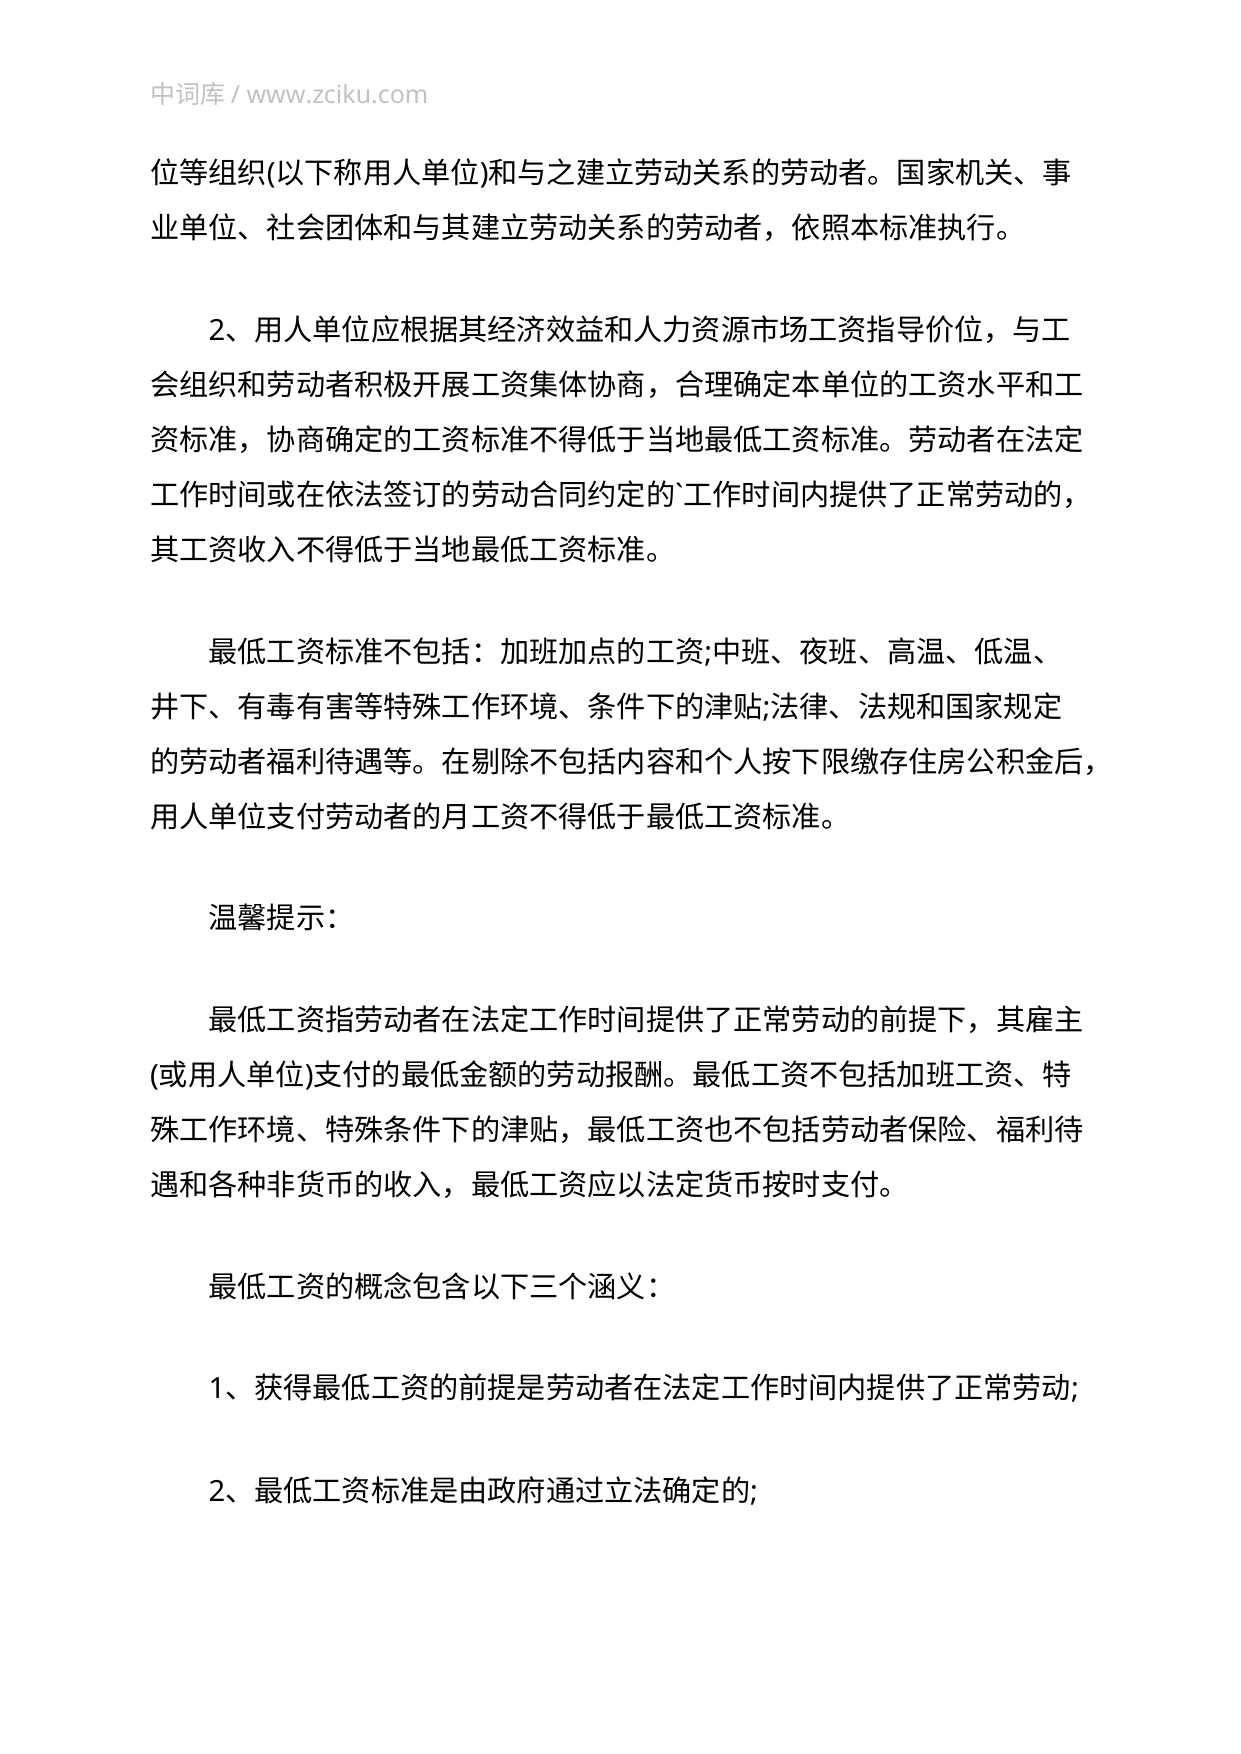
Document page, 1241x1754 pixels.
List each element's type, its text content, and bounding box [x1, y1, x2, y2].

text 最低工资标准不包括：加班加点的工资;中班、夜班、高温、低温、井下、有毒有害等特殊工作环境、条件下的津贴;法律、法规和国家规定的劳动者福利待遇等。在剔除不包括内容和个人按下限缴存住房公积金后，用人单位支付劳动者的月工资不得低于最低工资标准。 [150, 628, 1090, 836]
text 最低工资指劳动者在法定工作时间提供了正常劳动的前提下，其雇主(或用人单位)支付的最低金额的劳动报酬。最低工资不包括加班工资、特殊工作环境、特殊条件下的津贴，最低工资也不包括劳动者保险、福利待遇和各种非货币的收入，最低工资应以法定货币按时支付。 [150, 997, 1090, 1204]
text 2、用人单位应根据其经济效益和人力资源市场工资指导价位，与工会组织和劳动者积极开展工资集体协商，合理确定本单位的工资水平和工资标准，协商确定的工资标准不得低于当地最低工资标准。劳动者在法定工作时间或在依法签订的劳动合同约定的`工作时间内提供了正常劳动的，其工资收入不得低于当地最低工资标准。 [150, 307, 1090, 569]
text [150, 150, 1090, 247]
text 2、最低工资标准是由政府通过立法确定的; [150, 1467, 1090, 1509]
text 1、获得最低工资的前提是劳动者在法定工作时间内提供了正常劳动; [150, 1365, 1090, 1407]
text 温馨提示： [150, 895, 1090, 937]
text 最低工资的概念包含以下三个涵义： [150, 1263, 1090, 1306]
